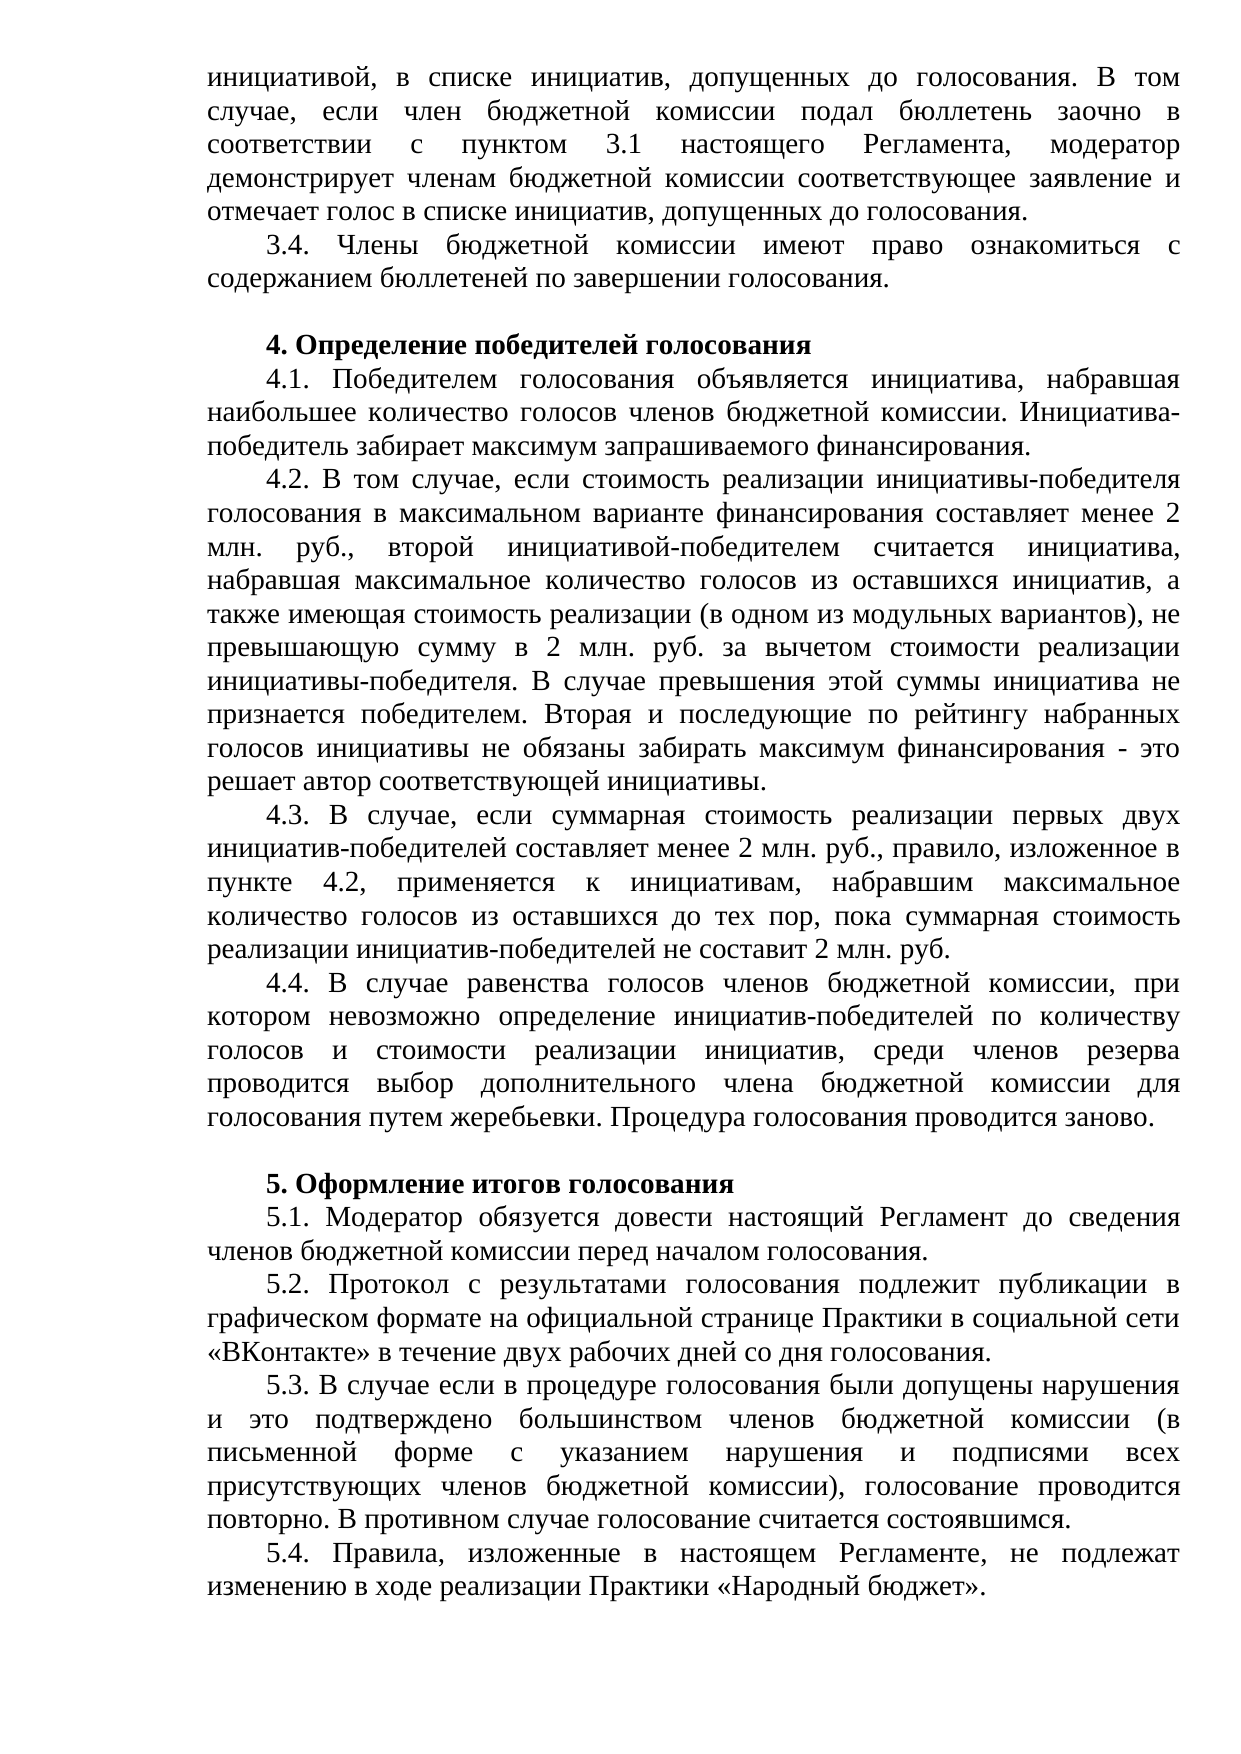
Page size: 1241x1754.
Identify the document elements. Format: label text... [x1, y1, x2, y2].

text 4.1. Победителем голосования объявляется инициатива, набравшая наибольшее количество голосов членов бюджетной комиссии. Инициатива-победитель забирает максимум запрашиваемого финансирования. [207, 361, 1181, 462]
text 5.3. В случае если в процедуре голосования были допущены нарушения и это подтверждено большинством членов бюджетной комиссии (в письменной форме с указанием нарушения и подписями всех присутствующих членов бюджетной комиссии), голосование проводится повторно. В противном случае голосование считается состоявшимся. [207, 1367, 1181, 1535]
text 3.4. Члены бюджетной комиссии имеют право ознакомиться с содержанием бюллетеней по завершении голосования. [207, 227, 1181, 294]
text 5.4. Правила, изложенные в настоящем Регламенте, не подлежат изменению в ходе реализации Практики «Народный бюджет». [207, 1535, 1181, 1602]
text 5. Оформление итогов голосования [207, 1166, 1181, 1199]
text 4.3. В случае, если суммарная стоимость реализации первых двух инициатив-победителей составляет менее 2 млн. руб., правило, изложенное в пункте 4.2, применяется к инициативам, набравшим максимальное количество голосов из оставшихся до тех пор, пока суммарная стоимость реализации инициатив-победителей не составит 2 млн. руб. [207, 797, 1181, 965]
text 5.2. Протокол с результатами голосования подлежит публикации в графическом формате на официальной странице Практики в социальной сети «ВКонтакте» в течение двух рабочих дней со дня голосования. [207, 1267, 1181, 1367]
text 4.4. В случае равенства голосов членов бюджетной комиссии, при котором невозможно определение инициатив-победителей по количеству голосов и стоимости реализации инициатив, среди членов резерва проводится выбор дополнительного члена бюджетной комиссии для голосования путем жеребьевки. Процедура голосования проводится заново. [207, 965, 1181, 1132]
text 4.2. В том случае, если стоимость реализации инициативы-победителя голосования в максимальном варианте финансирования составляет менее 2 млн. руб., второй инициативой-победителем считается инициатива, набравшая максимальное количество голосов из оставшихся инициатив, а также имеющая стоимость реализации (в одном из модульных вариантов), не превышающую сумму в 2 млн. руб. за вычетом стоимости реализации инициативы-победителя. В случае превышения этой суммы инициатива не признается победителем. Вторая и последующие по рейтингу набранных голосов инициативы не обязаны забирать максимум финансирования - это решает автор соответствующей инициативы. [207, 462, 1181, 797]
text 4. Определение победителей голосования [207, 327, 1181, 361]
text 5.1. Модератор обязуется довести настоящий Регламент до сведения членов бюджетной комиссии перед началом голосования. [207, 1199, 1181, 1267]
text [207, 59, 1181, 227]
